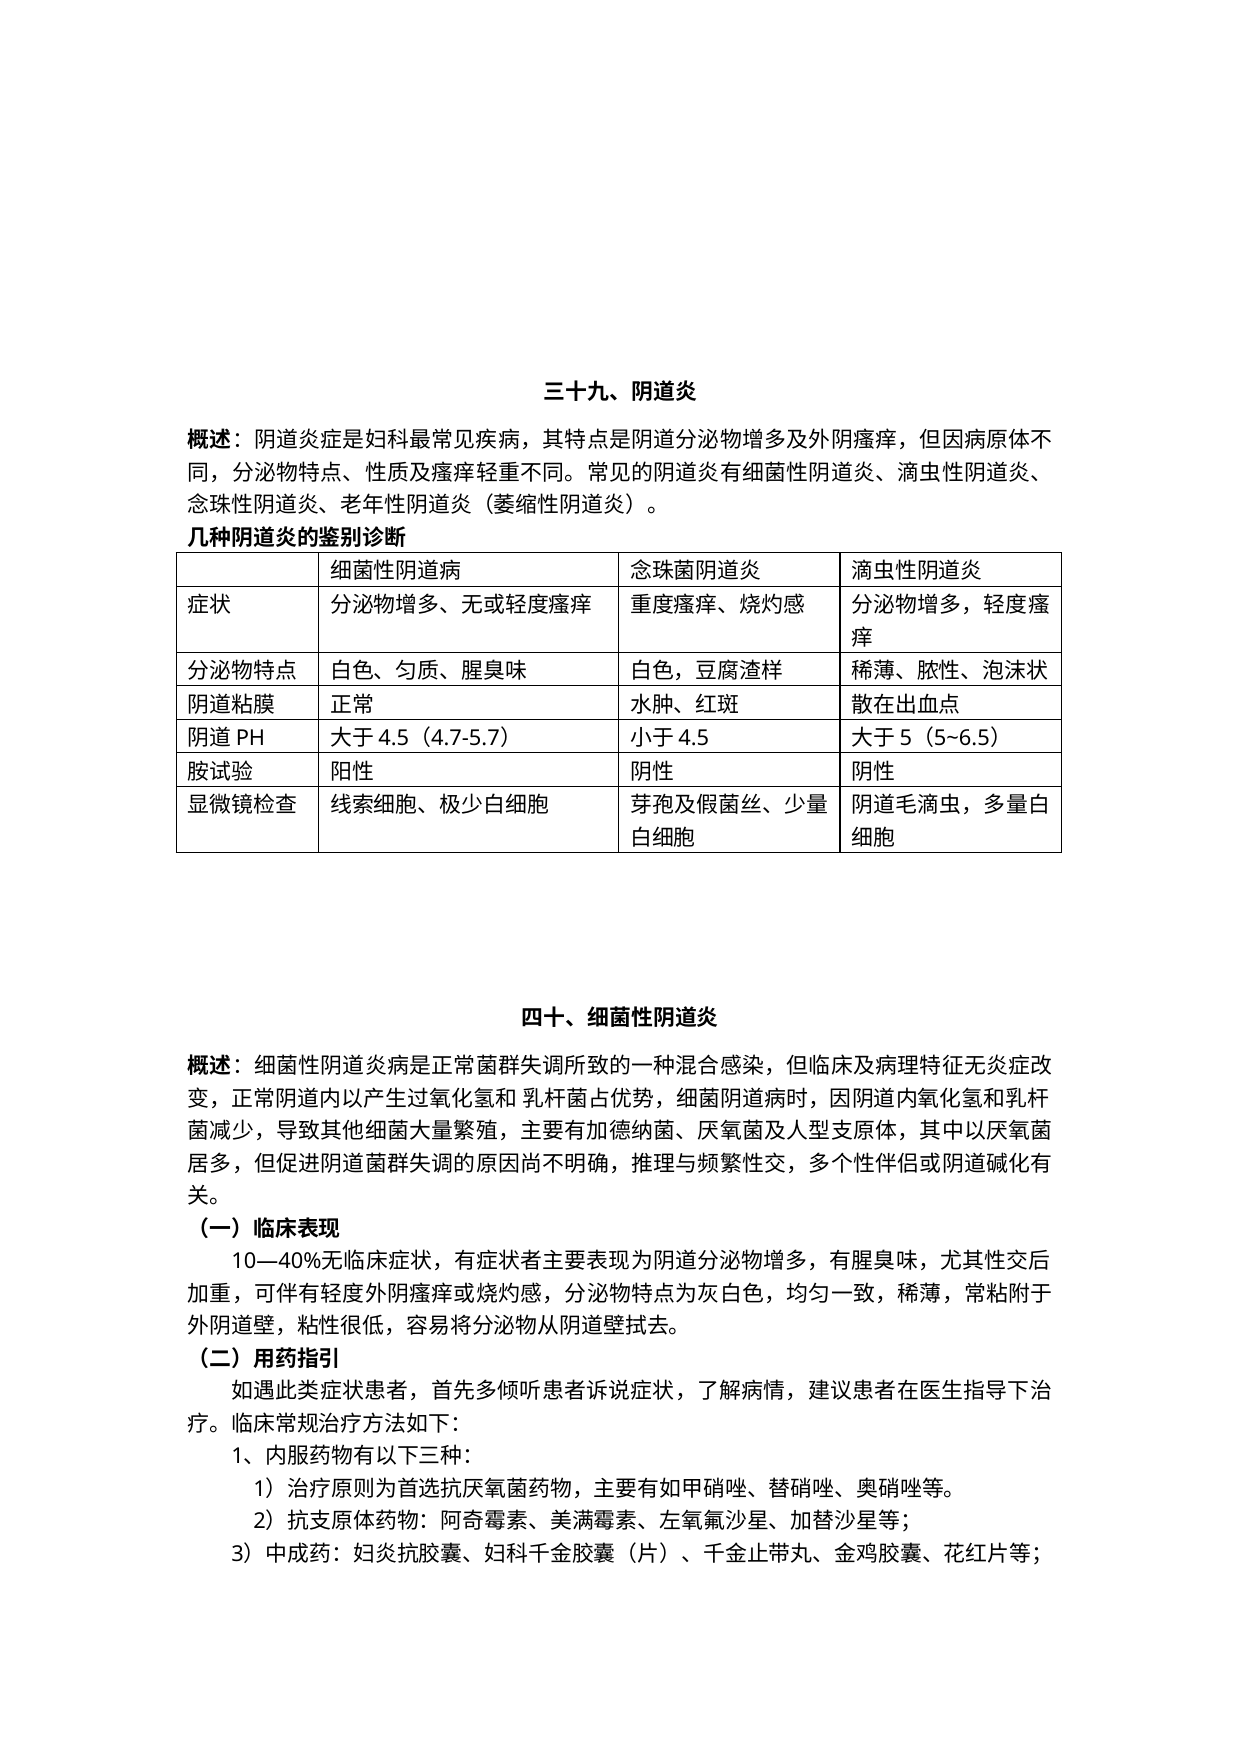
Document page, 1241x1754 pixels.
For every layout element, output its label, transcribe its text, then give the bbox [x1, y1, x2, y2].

text 如遇此类症状患者，首先多倾听患者诉说症状，了解病情，建议患者在医生指导下治疗。临床常规治疗方法如下： [187, 1373, 1053, 1438]
text 2）抗支原体药物：阿奇霉素、美满霉素、左氧氟沙星、加替沙星等； [187, 1503, 1053, 1535]
table_cell 散在出血点 [841, 686, 1061, 719]
table_cell 大于4.5（4.7-5.7） [319, 720, 618, 752]
table_cell 白色，豆腐渣样 [619, 653, 839, 685]
subtitle 四十、细菌性阴道炎 [187, 999, 1053, 1032]
table_cell 线索细胞、极少白细胞 [319, 787, 618, 852]
text 10—40%无临床症状，有症状者主要表现为阴道分泌物增多，有腥臭味，尤其性交后加重，可伴有轻度外阴瘙痒或烧灼感，分泌物特点为灰白色，均匀一致，稀薄，常粘附于外阴道壁，粘性很低，容易将分泌物从阴道壁拭去。 [187, 1243, 1053, 1340]
table_cell 大于5（5~6.5） [841, 720, 1061, 752]
table_cell 水肿、红斑 [619, 686, 839, 719]
table_cell 重度瘙痒、烧灼感 [619, 587, 839, 652]
table_header 滴虫性阴道炎 [841, 553, 1061, 586]
text 概述：阴道炎症是妇科最常见疾病，其特点是阴道分泌物增多及外阴瘙痒，但因病原体不同，分泌物特点、性质及瘙痒轻重不同。常见的阴道炎有细菌性阴道炎、滴虫性阴道炎、念珠性阴道炎、老年性阴道炎（萎缩性阴道炎）。 [187, 422, 1053, 519]
table_cell 分泌物特点 [177, 653, 318, 685]
text 1）治疗原则为首选抗厌氧菌药物，主要有如甲硝唑、替硝唑、奥硝唑等。 [187, 1470, 1053, 1503]
text 1、内服药物有以下三种： [187, 1438, 1053, 1470]
table_cell 小于4.5 [619, 720, 839, 752]
text 3）中成药：妇炎抗胶囊、妇科千金胶囊（片）、千金止带丸、金鸡胶囊、花红片等； [187, 1535, 1053, 1568]
table_cell 正常 [319, 686, 618, 719]
text （一）临床表现 [187, 1210, 1053, 1243]
table_cell 白色、匀质、腥臭味 [319, 653, 618, 685]
table_cell 稀薄、脓性、泡沫状 [841, 653, 1061, 685]
table_cell 芽孢及假菌丝、少量白细胞 [619, 787, 839, 852]
table_cell 分泌物增多、无或轻度瘙痒 [319, 587, 618, 652]
table_cell 显微镜检查 [177, 787, 318, 852]
table_cell 症状 [177, 587, 318, 652]
table_header [177, 553, 318, 586]
table_cell 阳性 [319, 753, 618, 786]
table_cell 阴道PH [177, 720, 318, 752]
text 几种阴道炎的鉴别诊断 [187, 519, 1053, 552]
table_header 细菌性阴道病 [319, 553, 618, 586]
table_cell 胺试验 [177, 753, 318, 786]
text 概述：细菌性阴道炎病是正常菌群失调所致的一种混合感染，但临床及病理特征无炎症改变，正常阴道内以产生过氧化氢和 乳杆菌占优势，细菌阴道病时，因阴道内氧化氢和乳杆菌减少，导致其他细菌大量繁殖，主要有加德纳菌、厌氧菌及人型支原体，其中以厌氧菌居多，但促进阴道菌群失调的原因尚不明确，推理与频繁性交，多个性伴侣或阴道碱化有关。 [187, 1048, 1053, 1210]
table_cell 阴性 [841, 753, 1061, 786]
table_cell 分泌物增多，轻度瘙痒 [841, 587, 1061, 652]
text （二）用药指引 [187, 1340, 1053, 1373]
subtitle 三十九、阴道炎 [187, 373, 1053, 406]
table_cell 阴道粘膜 [177, 686, 318, 719]
table_header 念珠菌阴道炎 [619, 553, 839, 586]
table_cell 阴道毛滴虫，多量白细胞 [841, 787, 1061, 852]
table_cell 阴性 [619, 753, 839, 786]
